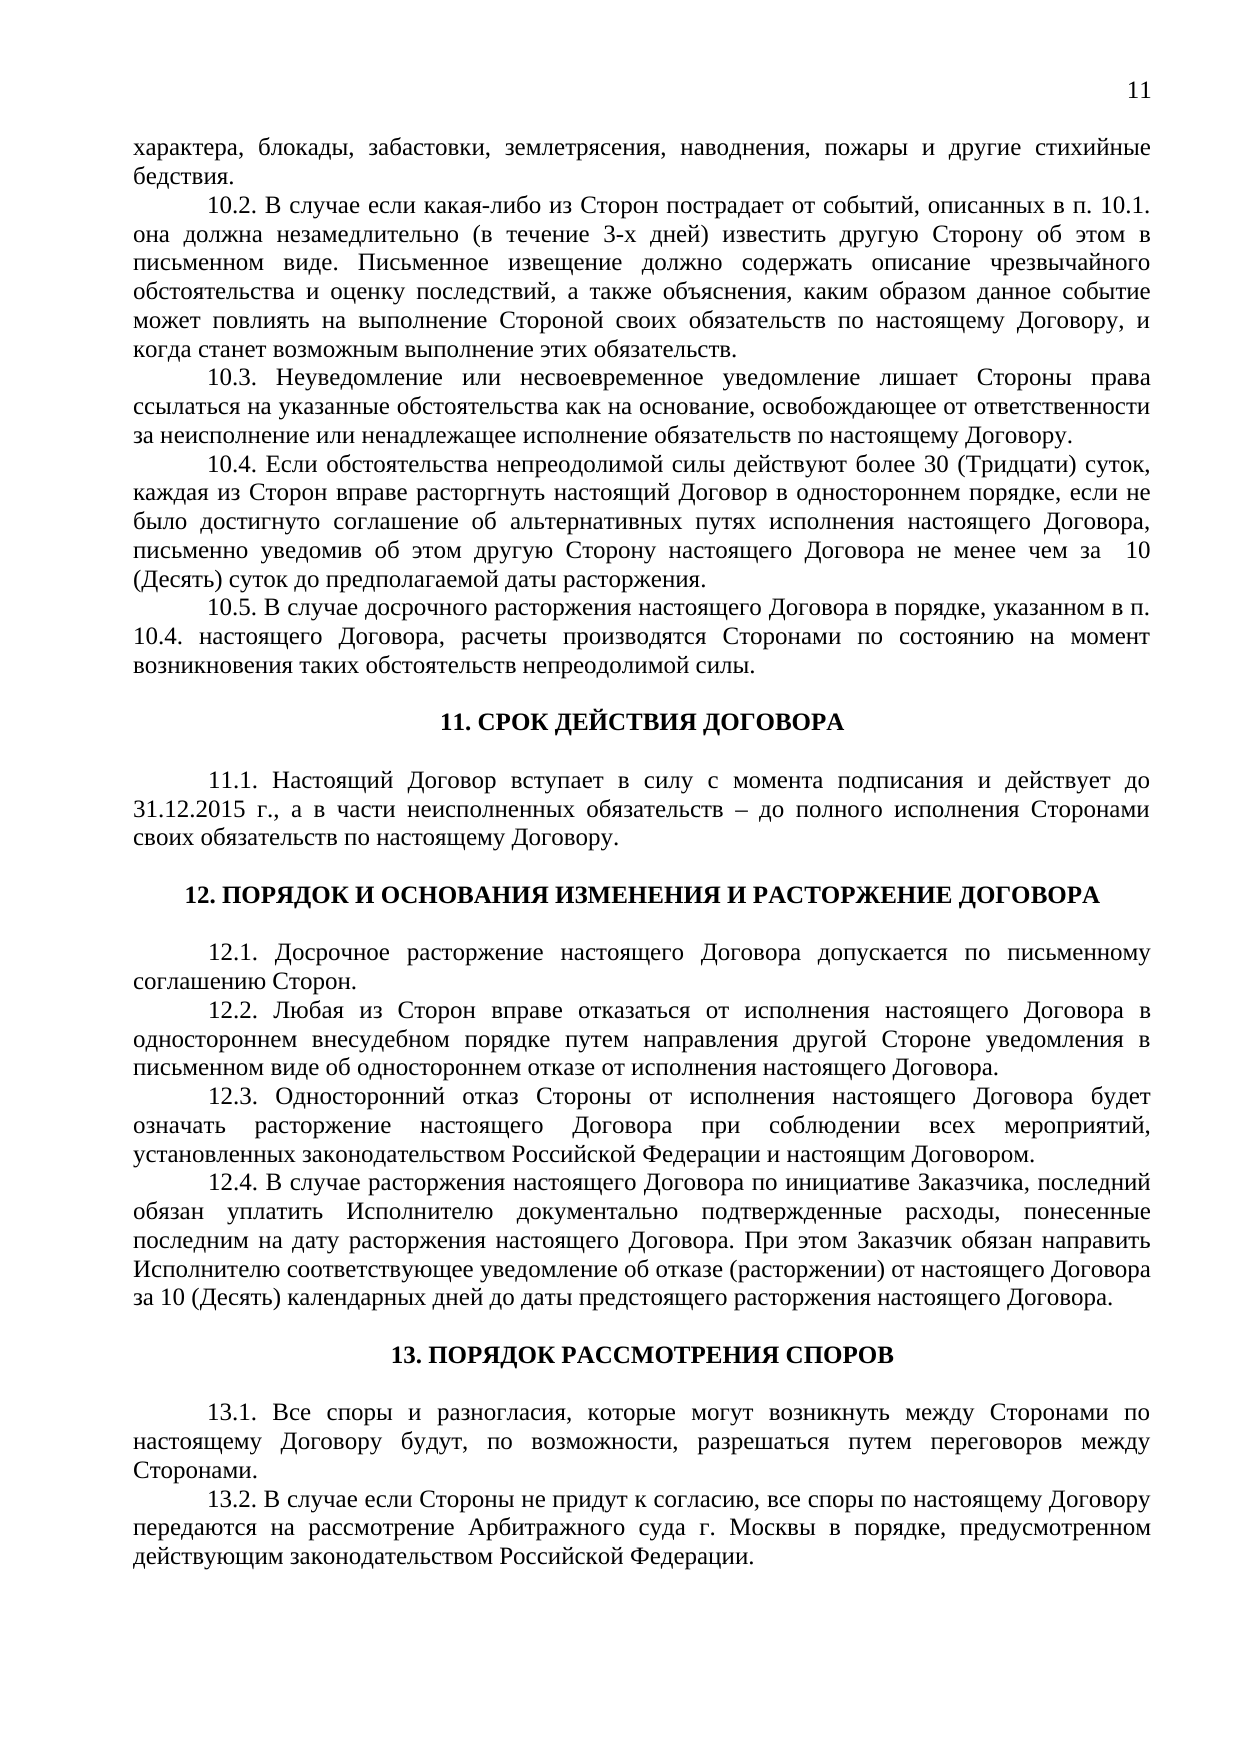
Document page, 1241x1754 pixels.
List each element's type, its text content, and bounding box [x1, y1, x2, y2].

text 13.2. В случае если Стороны не придут к согласию, все споры по настоящему Договору передаются на рассмотрение Арбитражного суда г. Москвы в порядке, предусмотренном действующим законодательством Российской Федерации. [133, 1484, 1152, 1570]
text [133, 132, 1152, 190]
text 13. ПОРЯДОК РАССМОТРЕНИЯ СПОРОВ [133, 1340, 1152, 1369]
text 10.2. В случае если какая-либо из Сторон пострадает от событий, описанных в п. 10.1. она должна незамедлительно (в течение 3-х дней) известить другую Сторону об этом в письменном виде. Письменное извещение должно содержать описание чрезвычайного обстоятельства и оценку последствий, а также объяснения, каким образом данное событие может повлиять на выполнение Стороной своих обязательств по настоящему Договору, и когда станет возможным выполнение этих обязательств. [133, 190, 1152, 362]
text 12.2. Любая из Сторон вправе отказаться от исполнения настоящего Договора в одностороннем внесудебном порядке путем направления другой Стороне уведомления в письменном виде об одностороннем отказе от исполнения настоящего Договора. [133, 995, 1152, 1081]
text 12. ПОРЯДОК И ОСНОВАНИЯ ИЗМЕНЕНИЯ И РАСТОРЖЕНИЕ ДОГОВОРА [133, 880, 1152, 909]
text 10.4. Если обстоятельства непреодолимой силы действуют более 30 (Тридцати) суток, каждая из Сторон вправе расторгнуть настоящий Договор в одностороннем порядке, если не было достигнуто соглашение об альтернативных путях исполнения настоящего Договора, письменно уведомив об этом другую Сторону настоящего Договора не менее чем за 10 (Десять) суток до предполагаемой даты расторжения. [133, 449, 1152, 592]
text 11.1. Настоящий Договор вступает в силу с момента подписания и действует до 31.12.2015 г., а в части неисполненных обязательств – до полного исполнения Сторонами своих обязательств по настоящему Договору. [133, 765, 1152, 851]
text 12.1. Досрочное расторжение настоящего Договора допускается по письменному соглашению Сторон. [133, 937, 1152, 995]
text 12.3. Односторонний отказ Стороны от исполнения настоящего Договора будет означать расторжение настоящего Договора при соблюдении всех мероприятий, установленных законодательством Российской Федерации и настоящим Договором. [133, 1081, 1152, 1167]
text 10.5. В случае досрочного расторжения настоящего Договора в порядке, указанном в п. 10.4. настоящего Договора, расчеты производятся Сторонами по состоянию на момент возникновения таких обстоятельств непреодолимой силы. [133, 592, 1152, 679]
text 13.1. Все споры и разногласия, которые могут возникнуть между Сторонами по настоящему Договору будут, по возможности, разрешаться путем переговоров между Сторонами. [133, 1397, 1152, 1484]
text 12.4. В случае расторжения настоящего Договора по инициативе Заказчика, последний обязан уплатить Исполнителю документально подтвержденные расходы, понесенные последним на дату расторжения настоящего Договора. При этом Заказчик обязан направить Исполнителю соответствующее уведомление об отказе (расторжении) от настоящего Договора за 10 (Десять) календарных дней до даты предстоящего расторжения настоящего Договора. [133, 1167, 1152, 1311]
text 10.3. Неуведомление или несвоевременное уведомление лишает Стороны права ссылаться на указанные обстоятельства как на основание, освобождающее от ответственности за неисполнение или ненадлежащее исполнение обязательств по настоящему Договору. [133, 362, 1152, 449]
text 11. СРОК ДЕЙСТВИЯ ДОГОВОРА [133, 707, 1152, 736]
